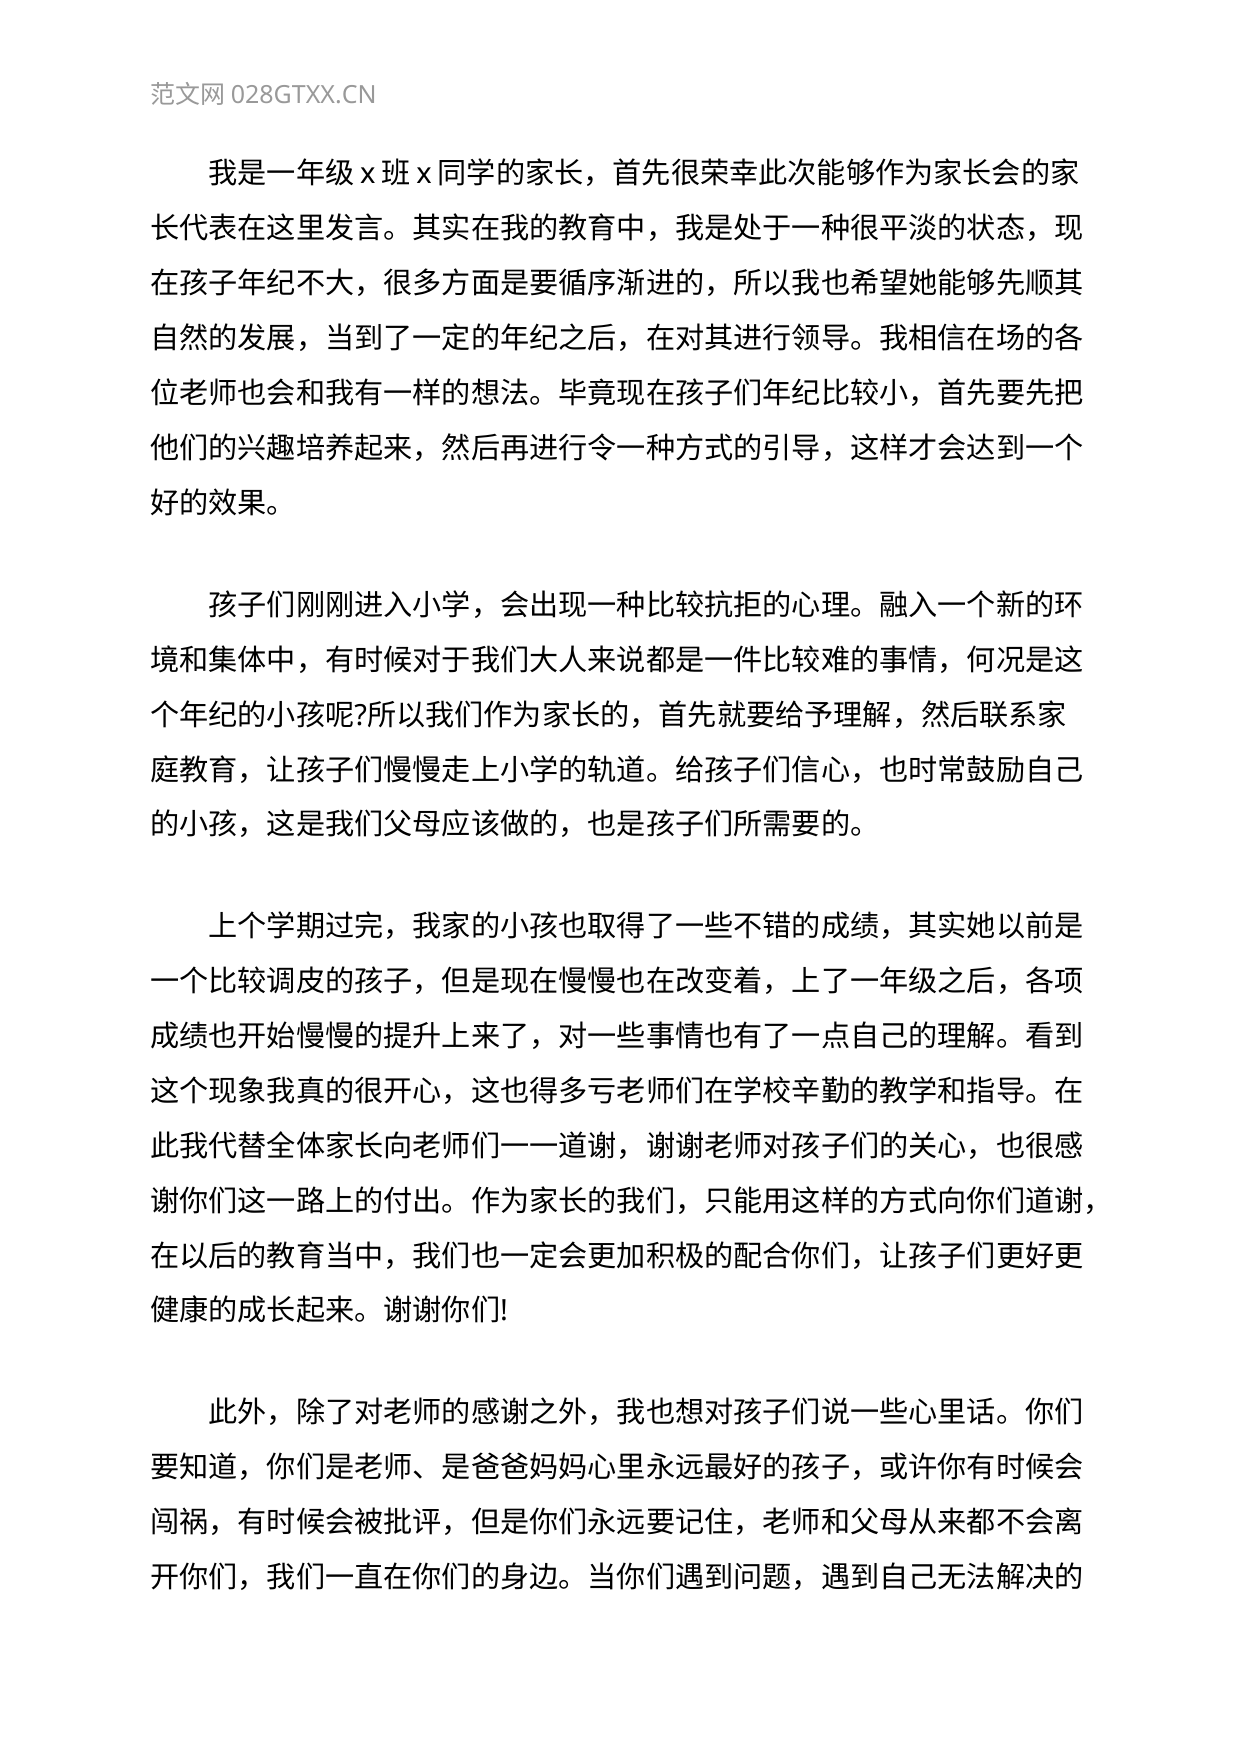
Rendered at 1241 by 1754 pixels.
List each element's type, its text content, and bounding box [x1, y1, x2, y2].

text 孩子们刚刚进入小学，会出现一种比较抗拒的心理。融入一个新的环境和集体中，有时候对于我们大人来说都是一件比较难的事情，何况是这个年纪的小孩呢?所以我们作为家长的，首先就要给予理解，然后联系家庭教育，让孩子们慢慢走上小学的轨道。给孩子们信心，也时常鼓励自己的小孩，这是我们父母应该做的，也是孩子们所需要的。 [150, 581, 1090, 843]
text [150, 1389, 1090, 1596]
text 上个学期过完，我家的小孩也取得了一些不错的成绩，其实她以前是一个比较调皮的孩子，但是现在慢慢也在改变着，上了一年级之后，各项成绩也开始慢慢的提升上来了，对一些事情也有了一点自己的理解。看到这个现象我真的很开心，这也得多亏老师们在学校辛勤的教学和指导。在此我代替全体家长向老师们一一道谢，谢谢老师对孩子们的关心，也很感谢你们这一路上的付出。作为家长的我们，只能用这样的方式向你们道谢，在以后的教育当中，我们也一定会更加积极的配合你们，让孩子们更好更健康的成长起来。谢谢你们! [150, 903, 1090, 1329]
text 我是一年级x班x同学的家长，首先很荣幸此次能够作为家长会的家长代表在这里发言。其实在我的教育中，我是处于一种很平淡的状态，现在孩子年纪不大，很多方面是要循序渐进的，所以我也希望她能够先顺其自然的发展，当到了一定的年纪之后，在对其进行领导。我相信在场的各位老师也会和我有一样的想法。毕竟现在孩子们年纪比较小，首先要先把他们的兴趣培养起来，然后再进行令一种方式的引导，这样才会达到一个好的效果。 [150, 150, 1090, 522]
